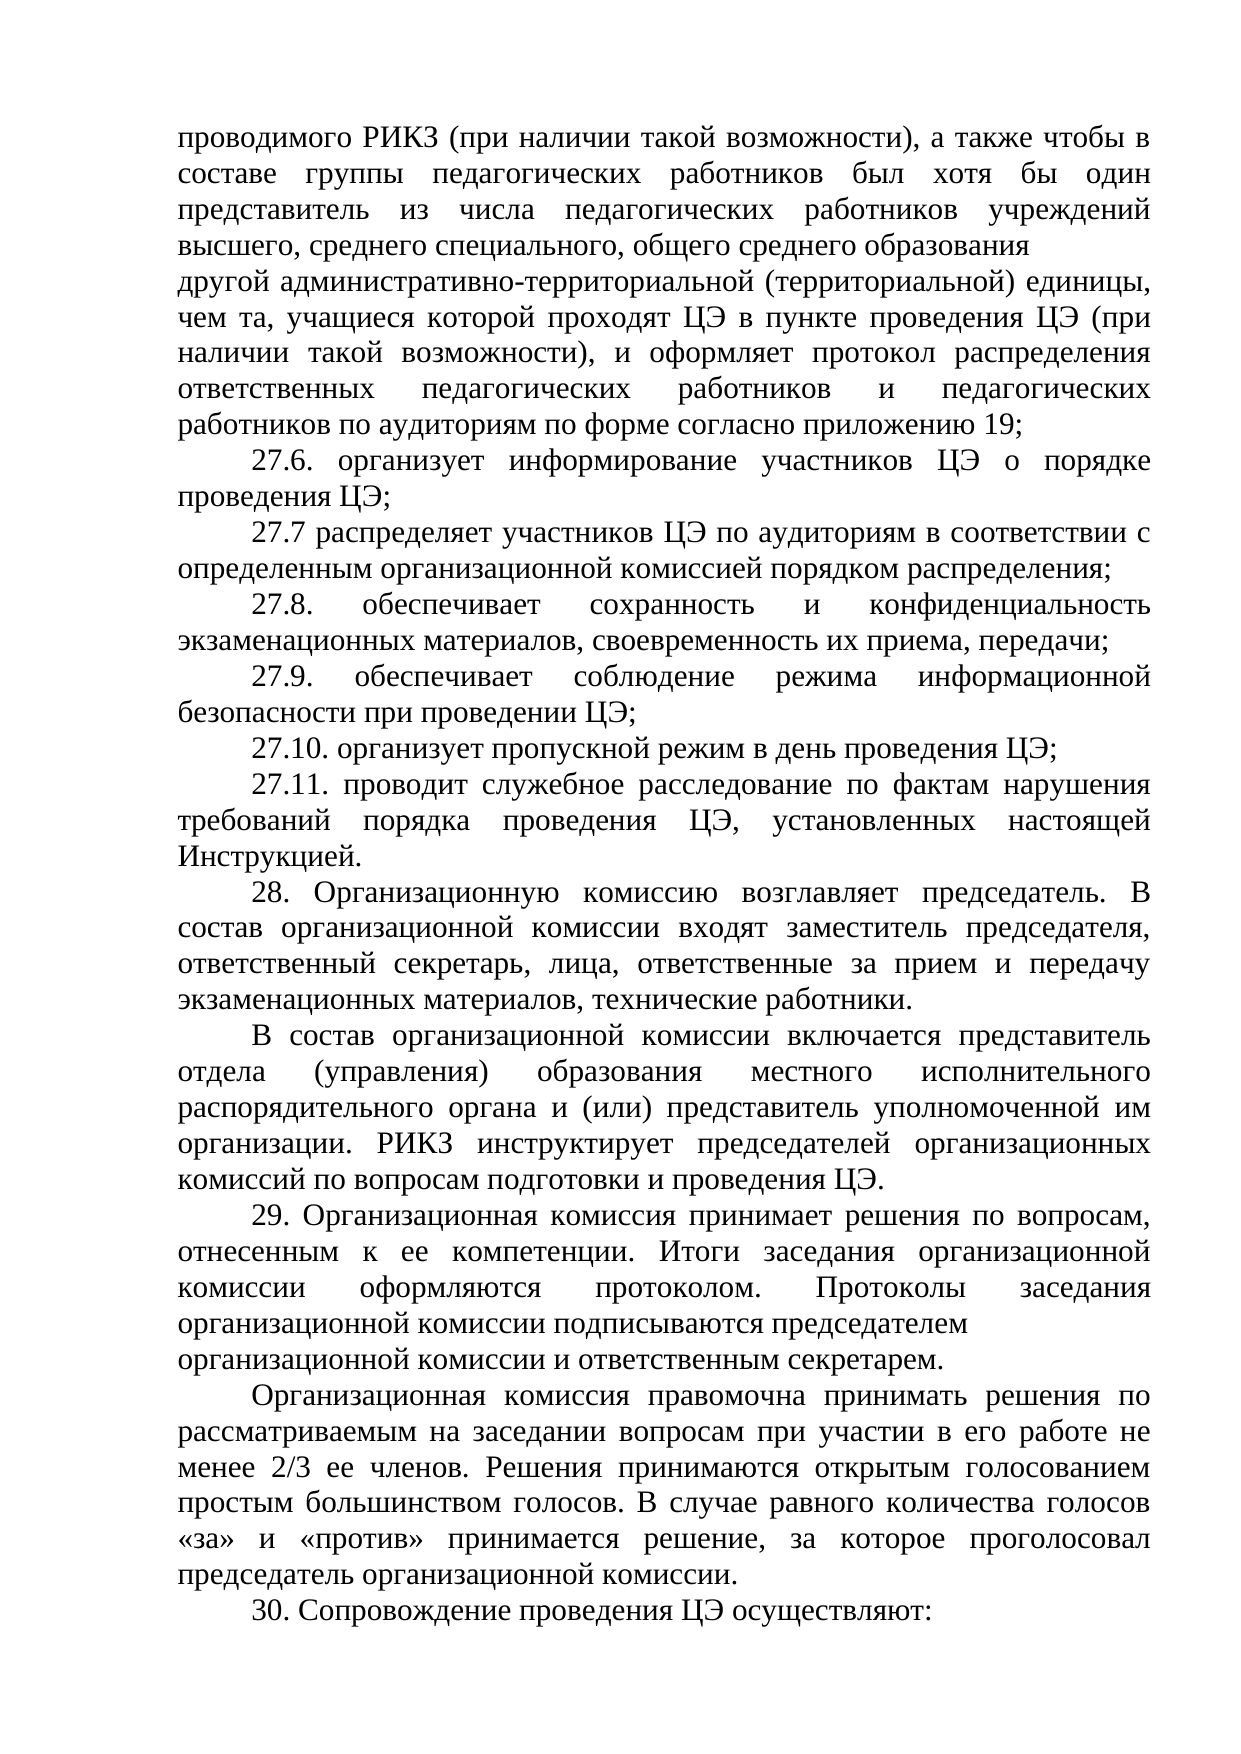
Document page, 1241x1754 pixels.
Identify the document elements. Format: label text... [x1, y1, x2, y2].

text 27.9. обеспечивает соблюдение режима информационной безопасности при проведении ЦЭ; [177, 657, 1152, 729]
text 30. Сопровождение проведения ЦЭ осуществляют: [177, 1592, 1152, 1627]
text В состав организационной комиссии включается представитель отдела (управления) образования местного исполнительного распорядительного органа и (или) представитель уполномоченной им организации. РИКЗ инструктирует председателей организационных комиссий по вопросам подготовки и проведения ЦЭ. [177, 1017, 1152, 1196]
text 28. Организационную комиссию возглавляет председатель. В состав организационной комиссии входят заместитель председателя, ответственный секретарь, лица, ответственные за прием и передачу экзаменационных материалов, технические работники. [177, 873, 1152, 1017]
text другой административно-территориальной (территориальной) единицы, чем та, учащиеся которой проходят ЦЭ в пункте проведения ЦЭ (при наличии такой возможности), и оформляет протокол распределения ответственных педагогических работников и педагогических работников по аудиториям по форме согласно приложению 19; [177, 262, 1152, 442]
text Организационная комиссия правомочна принимать решения по рассматриваемым на заседании вопросам при участии в его работе не менее 2/3 ее членов. Решения принимаются открытым голосованием простым большинством голосов. В случае равного количества голосов «за» и «против» принимается решение, за которое проголосовал председатель организационной комиссии. [177, 1376, 1152, 1592]
text 27.11. проводит служебное расследование по фактам нарушения требований порядка проведения ЦЭ, установленных настоящей Инструкцией. [177, 765, 1152, 873]
text 27.6. организует информирование участников ЦЭ о порядке проведения ЦЭ; [177, 442, 1152, 513]
text 27.10. организует пропускной режим в день проведения ЦЭ; [177, 729, 1152, 765]
text проводимого РИКЗ (при наличии такой возможности), а также чтобы в составе группы педагогических работников был хотя бы один представитель из числа педагогических работников учреждений высшего, среднего специального, общего среднего образования [177, 118, 1152, 262]
text 27.8. обеспечивает сохранность и конфиденциальность экзаменационных материалов, своевременность их приема, передачи; [177, 585, 1152, 657]
text 29. Организационная комиссия принимает решения по вопросам, отнесенным к ее компетенции. Итоги заседания организационной комиссии оформляются протоколом. Протоколы заседания организационной комиссии подписываются председателем [177, 1196, 1152, 1340]
text организационной комиссии и ответственным секретарем. [177, 1340, 1152, 1376]
text 27.7 распределяет участников ЦЭ по аудиториям в соответствии с определенным организационной комиссией порядком распределения; [177, 513, 1152, 585]
